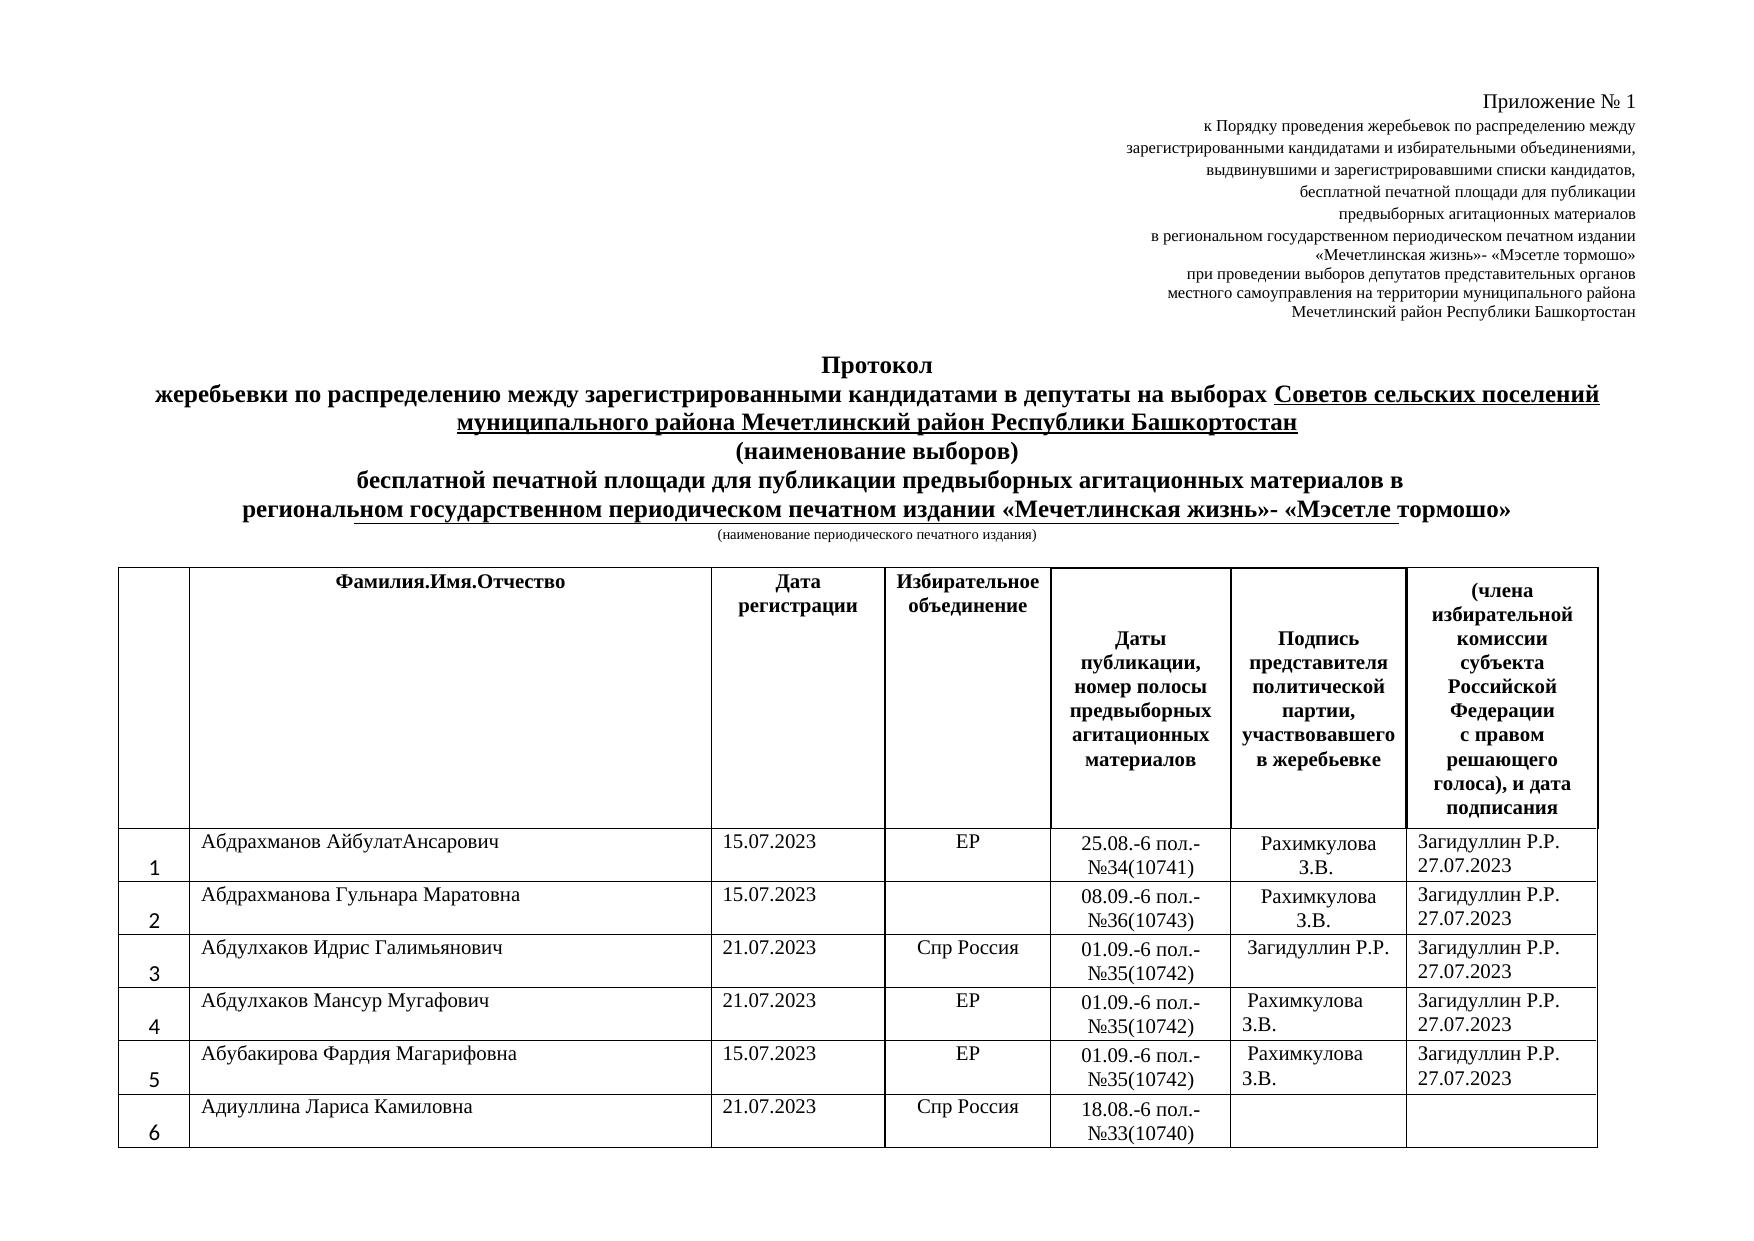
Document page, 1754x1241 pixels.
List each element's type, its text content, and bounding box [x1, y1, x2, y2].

text предвыборных агитационных материалов [118, 203, 1636, 223]
text зарегистрированными кандидатами и избирательными объединениями, [118, 137, 1636, 157]
table_header Дата регистрации [712, 568, 884, 828]
table_cell 01.09.-6 пол.-№35(10742) [1051, 1041, 1230, 1093]
text выдвинувшими и зарегистрировавшими списки кандидатов, [118, 159, 1636, 179]
table_cell [886, 882, 1050, 934]
table_cell Загидуллин Р.Р. 27.07.2023 [1407, 828, 1597, 881]
text Мечетлинский район Республики Башкортостан [945, 302, 1636, 321]
table_cell Загидуллин Р.Р. 27.07.2023 [1407, 934, 1597, 987]
table_cell 4 [119, 988, 189, 1040]
table_cell 1 [119, 829, 189, 881]
text местного самоуправления на территории муниципального района [945, 283, 1636, 302]
table_cell ЕР [886, 988, 1050, 1040]
table_cell Абдрахманова Гульнара Маратовна [190, 882, 711, 934]
text региональном государственном периодическом печатном издании «Мечетлинская жизнь»- «Мэсетле тормошо» [118, 494, 1636, 522]
table_cell Спр Россия [886, 935, 1050, 987]
table_cell Абдулхаков Идрис Галимьянович [190, 935, 711, 987]
text Приложение № 1 к Порядку проведения жеребьевок по распределению между [118, 89, 1636, 135]
table_cell Загидуллин Р.Р. 27.07.2023 [1407, 881, 1597, 934]
text при проведении выборов депутатов представительных органов [945, 264, 1636, 283]
text бесплатной печатной площади для публикации [118, 181, 1636, 201]
table_cell Загидуллин Р.Р. 27.07.2023 [1407, 1040, 1597, 1093]
table_header Избирательное объединение [886, 568, 1050, 828]
table_cell 01.09.-6 пол.-№35(10742) [1051, 935, 1230, 987]
table_cell 15.07.2023 [712, 1041, 884, 1093]
table_header (члена избирательной комиссии субъекта Российской Федерации с правом решающего голоса), и дата подписания [1408, 568, 1597, 828]
table_header Подпись представителя политической партии, участвовавшего в жеребьевке [1232, 569, 1405, 828]
table_cell 3 [119, 935, 189, 987]
table_header Даты публикации, номер полосы предвыборных агитационных материалов [1052, 569, 1230, 828]
table_cell 5 [119, 1041, 189, 1093]
table_cell 15.07.2023 [712, 882, 884, 934]
table_cell Адиуллина Лариса Камиловна [190, 1095, 711, 1147]
text Протокол жеребьевки по распределению между зарегистрированными кандидатами в депутаты на выборах Советов сельских поселений муниципального района Мечетлинский район Республики Башкортостан [118, 350, 1636, 436]
table_cell 21.07.2023 [712, 935, 884, 987]
table_cell 25.08.-6 пол.-№34(10741) [1051, 829, 1230, 881]
table_cell 21.07.2023 [712, 1095, 884, 1147]
text «Мечетлинская жизнь»- «Мэсетле тормошо» [118, 244, 1636, 264]
table_header [119, 568, 189, 828]
table_cell Рахимкулова З.В. [1231, 1041, 1406, 1093]
text (наименование выборов) [118, 436, 1636, 465]
table_cell 18.08.-6 пол.-№33(10740) [1051, 1095, 1230, 1147]
table_cell 01.09.-6 пол.-№35(10742) [1051, 988, 1230, 1040]
table_cell Загидуллин Р.Р. [1231, 935, 1406, 987]
table_cell Спр Россия [886, 1095, 1050, 1147]
text бесплатной печатной площади для публикации предвыборных агитационных материалов в [118, 465, 1636, 494]
table_cell Абдрахманов АйбулатАнсарович [190, 829, 711, 881]
table_cell Абубакирова Фардия Магарифовна [190, 1041, 711, 1093]
table_cell 21.07.2023 [712, 988, 884, 1040]
table_cell 2 [119, 882, 189, 934]
table_cell Загидуллин Р.Р. 27.07.2023 [1407, 987, 1597, 1040]
table_header Фамилия.Имя.Отчество [190, 568, 711, 828]
table_cell 15.07.2023 [712, 829, 884, 881]
table_cell Рахимкулова З.В. [1231, 882, 1406, 934]
table_cell [1231, 1095, 1406, 1147]
text в региональном государственном периодическом печатном издании [118, 225, 1636, 244]
table_cell 08.09.-6 пол.-№36(10743) [1051, 882, 1230, 934]
table_cell Абдулхаков Мансур Мугафович [190, 988, 711, 1040]
table_cell Рахимкулова З.В. [1231, 829, 1406, 881]
text (наименование периодического печатного издания) [354, 524, 1399, 554]
table_cell 6 [119, 1095, 189, 1147]
table_cell Рахимкулова З.В. [1231, 988, 1406, 1040]
table_cell ЕР [886, 829, 1050, 881]
table_cell ЕР [886, 1041, 1050, 1093]
table_cell [1407, 1094, 1597, 1147]
